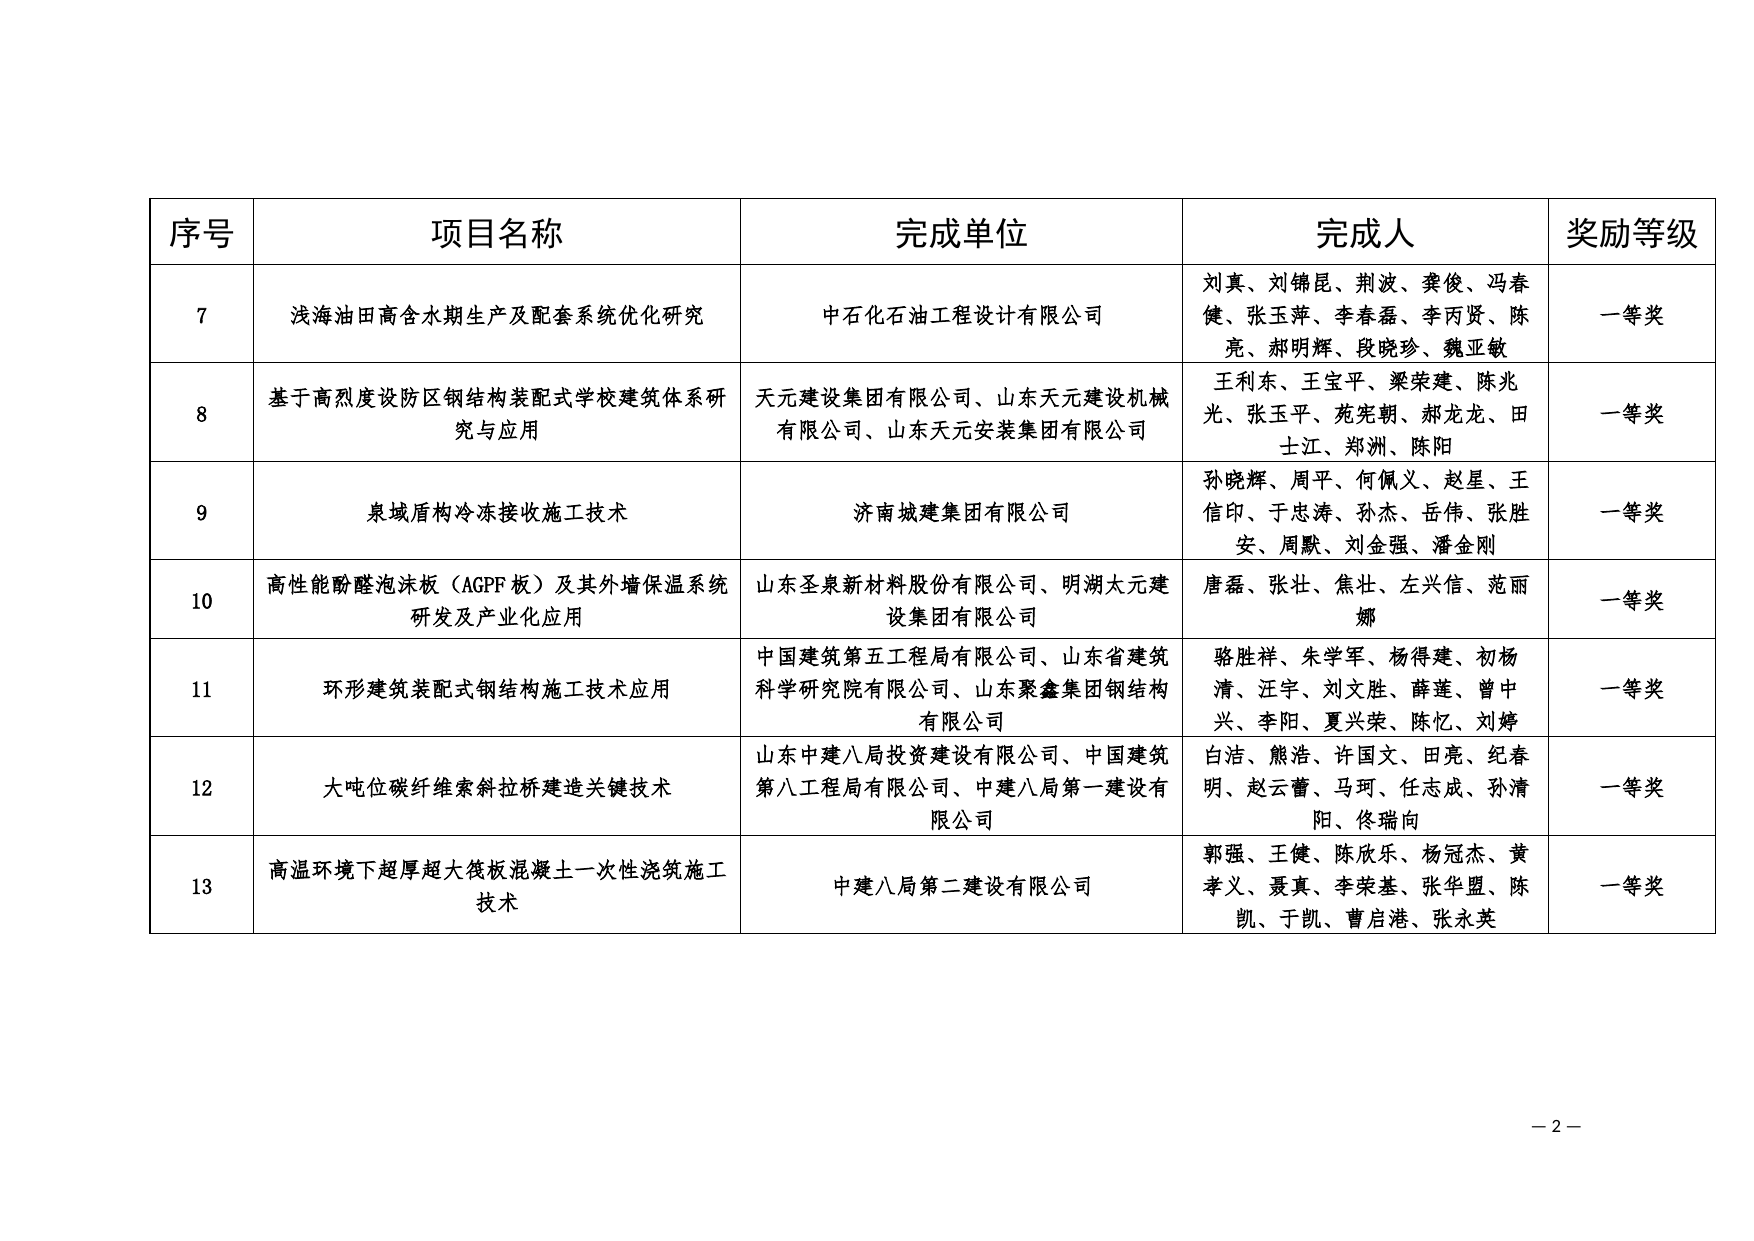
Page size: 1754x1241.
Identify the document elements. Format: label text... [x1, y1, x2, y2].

table_header 序号 [151, 199, 253, 264]
table_cell 浅海油田高含水期生产及配套系统优化研究 [254, 265, 740, 362]
table_cell 白洁、熊浩、许国文、田亮、纪春明、赵云蕾、马珂、任志成、孙清阳、佟瑞向 [1183, 737, 1548, 834]
table_cell 天元建设集团有限公司、山东天元建设机械有限公司、山东天元安装集团有限公司 [741, 363, 1182, 461]
table_cell 一等奖 [1549, 560, 1715, 637]
table_cell 中建八局第二建设有限公司 [741, 836, 1182, 933]
table_header 完成单位 [741, 199, 1182, 264]
table_cell 孙晓辉、周平、何佩义、赵星、王信印、于忠涛、孙杰、岳伟、张胜安、周默、刘金强、潘金刚 [1183, 462, 1548, 559]
table_cell 环形建筑装配式钢结构施工技术应用 [254, 639, 740, 736]
table_cell 11 [151, 639, 253, 736]
table_cell 山东圣泉新材料股份有限公司、明湖太元建设集团有限公司 [741, 560, 1182, 637]
table_cell 骆胜祥、朱学军、杨得建、初杨清、汪宇、刘文胜、薛莲、曾中兴、李阳、夏兴荣、陈忆、刘婷 [1183, 639, 1548, 736]
table_cell 一等奖 [1549, 836, 1715, 933]
table_cell 唐磊、张壮、焦壮、左兴信、范丽娜 [1183, 560, 1548, 637]
table_cell 济南城建集团有限公司 [741, 462, 1182, 559]
table_cell 高温环境下超厚超大筏板混凝土一次性浇筑施工技术 [254, 836, 740, 933]
table_cell 山东中建八局投资建设有限公司、中国建筑第八工程局有限公司、中建八局第一建设有限公司 [741, 737, 1182, 834]
table_cell 中石化石油工程设计有限公司 [741, 265, 1182, 362]
table_cell 泉域盾构冷冻接收施工技术 [254, 462, 740, 559]
table_cell 8 [151, 363, 253, 461]
table_cell 12 [151, 737, 253, 834]
table_cell 10 [151, 560, 253, 637]
table_cell 刘真、刘锦昆、荆波、龚俊、冯春健、张玉萍、李春磊、李丙贤、陈亮、郝明辉、段晓珍、魏亚敏 [1183, 265, 1548, 362]
table_cell 基于高烈度设防区钢结构装配式学校建筑体系研究与应用 [254, 363, 740, 461]
table_header 项目名称 [254, 199, 740, 264]
table_cell 一等奖 [1549, 639, 1715, 736]
table_cell 高性能酚醛泡沫板（AGPF板）及其外墙保温系统研发及产业化应用 [254, 560, 740, 637]
table_header 完成人 [1183, 199, 1548, 264]
table_cell 郭强、王健、陈欣乐、杨冠杰、黄孝义、聂真、李荣基、张华盟、陈凯、于凯、曹启港、张永英 [1183, 836, 1548, 933]
table_cell 一等奖 [1549, 462, 1715, 559]
table_cell 一等奖 [1549, 737, 1715, 834]
table_header 奖励等级 [1549, 199, 1715, 264]
table_cell 大吨位碳纤维索斜拉桥建造关键技术 [254, 737, 740, 834]
table_cell 一等奖 [1549, 265, 1715, 362]
table_cell 一等奖 [1549, 363, 1715, 461]
table_cell 9 [151, 462, 253, 559]
table_cell 7 [151, 265, 253, 362]
table_cell 中国建筑第五工程局有限公司、山东省建筑科学研究院有限公司、山东聚鑫集团钢结构有限公司 [741, 639, 1182, 736]
table_cell 13 [151, 836, 253, 933]
table_cell 王利东、王宝平、梁荣建、陈兆光、张玉平、苑宪朝、郝龙龙、田士江、郑洲、陈阳 [1183, 363, 1548, 461]
